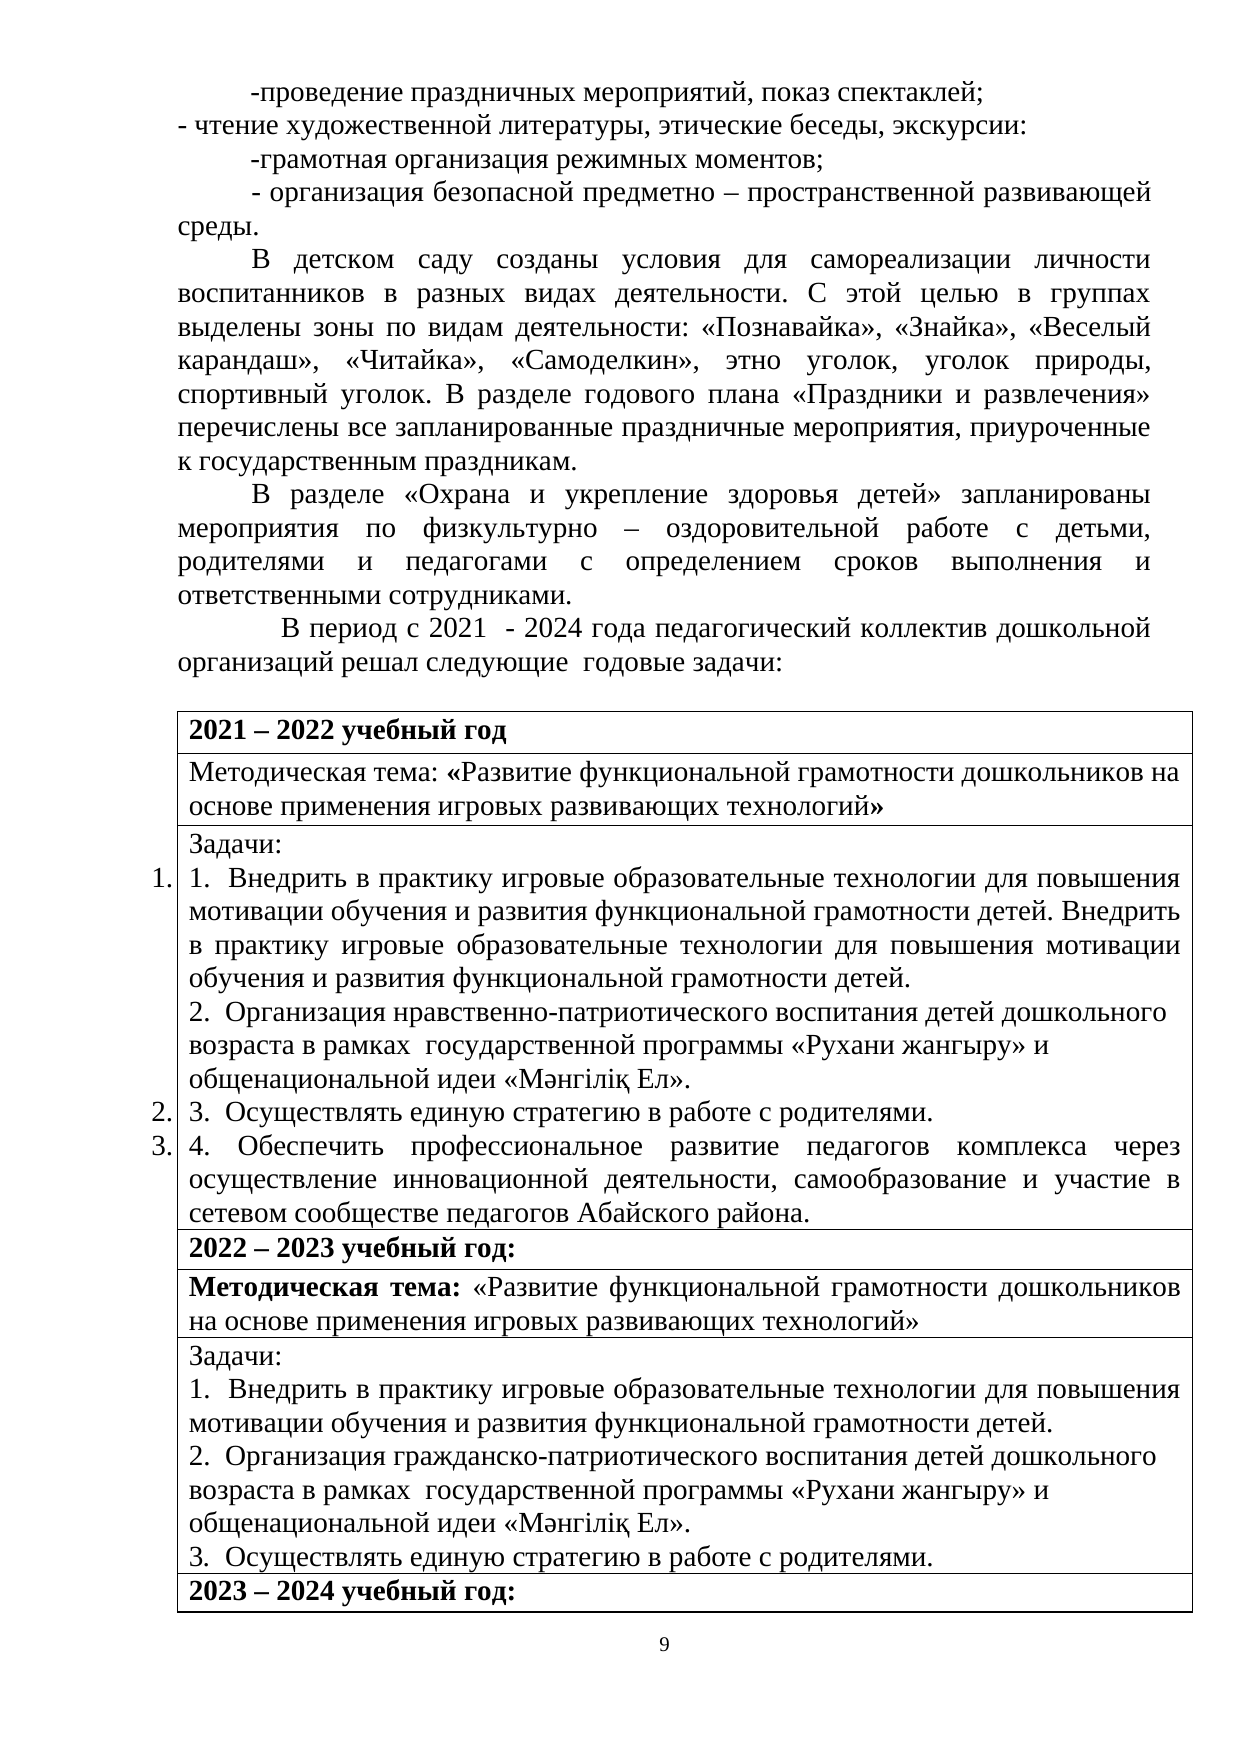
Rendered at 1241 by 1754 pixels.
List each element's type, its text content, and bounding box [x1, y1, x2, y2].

table_cell 2023 – 2024 учебный год: [178, 1574, 1192, 1611]
subtitle В разделе «Охрана и укрепление здоровья детей» запланированы мероприятия по физкультурно – оздоровительной работе с детьми, родителями и педагогами с определением сроков выполнения и ответственными сотрудниками. [177, 476, 1152, 611]
subtitle -проведение праздничных мероприятий, показ спектаклей; [177, 74, 1152, 107]
subtitle - организация безопасной предметно – пространственной развивающей среды. [177, 174, 1152, 242]
table_cell Задачи: 1. Внедрить в практику игровые образовательные технологии для повышения мотивации обучения и развития функциональной грамотности детей. Внедрить в практику игровые образовательные технологии для повышения мотивации обучения и развития функциональной грамотности детей. 2. Организация нравственно-патриотического воспитания детей дошкольного возраста в рамках государственной программы «Рухани жангыру» и общенациональной идеи «Мәнгіліқ Ел». 3. Осуществлять единую стратегию в работе с родителями. 4. Обеспечить профессиональное развитие педагогов комплекса через осуществление инновационной деятельности, самообразование и участие в сетевом сообществе педагогов Абайского района. [178, 826, 1192, 1229]
subtitle В детском саду созданы условия для самореализации личности воспитанников в разных видах деятельности. С этой целью в группах выделены зоны по видам деятельности: «Познавайка», «Знайка», «Веселый карандаш», «Читайка», «Самоделкин», этно уголок, уголок природы, спортивный уголок. В разделе годового плана «Праздники и развлечения» перечислены все запланированные праздничные мероприятия, приуроченные к государственным праздникам. [177, 242, 1152, 476]
text В период с 2021 - 2024 года педагогический коллектив дошкольной организаций решал следующие годовые задачи: [177, 611, 1152, 678]
table_header 2021 – 2022 учебный год [178, 712, 1192, 753]
table_cell Методическая тема: «Развитие функциональной грамотности дошкольников на основе применения игровых развивающих технологий» [178, 754, 1192, 825]
subtitle -грамотная организация режимных моментов; [177, 141, 1152, 174]
table_cell 2022 – 2023 учебный год: [178, 1230, 1192, 1268]
subtitle - чтение художественной литературы, этические беседы, экскурсии: [177, 107, 1152, 141]
table_cell Методическая тема: «Развитие функциональной грамотности дошкольников на основе применения игровых развивающих технологий» [178, 1270, 1192, 1337]
table_cell Задачи: 1. Внедрить в практику игровые образовательные технологии для повышения мотивации обучения и развития функциональной грамотности детей. 2. Организация гражданско-патриотического воспитания детей дошкольного возраста в рамках государственной программы «Рухани жангыру» и общенациональной идеи «Мәнгіліқ Ел». 3. Осуществлять единую стратегию в работе с родителями. [178, 1338, 1192, 1572]
